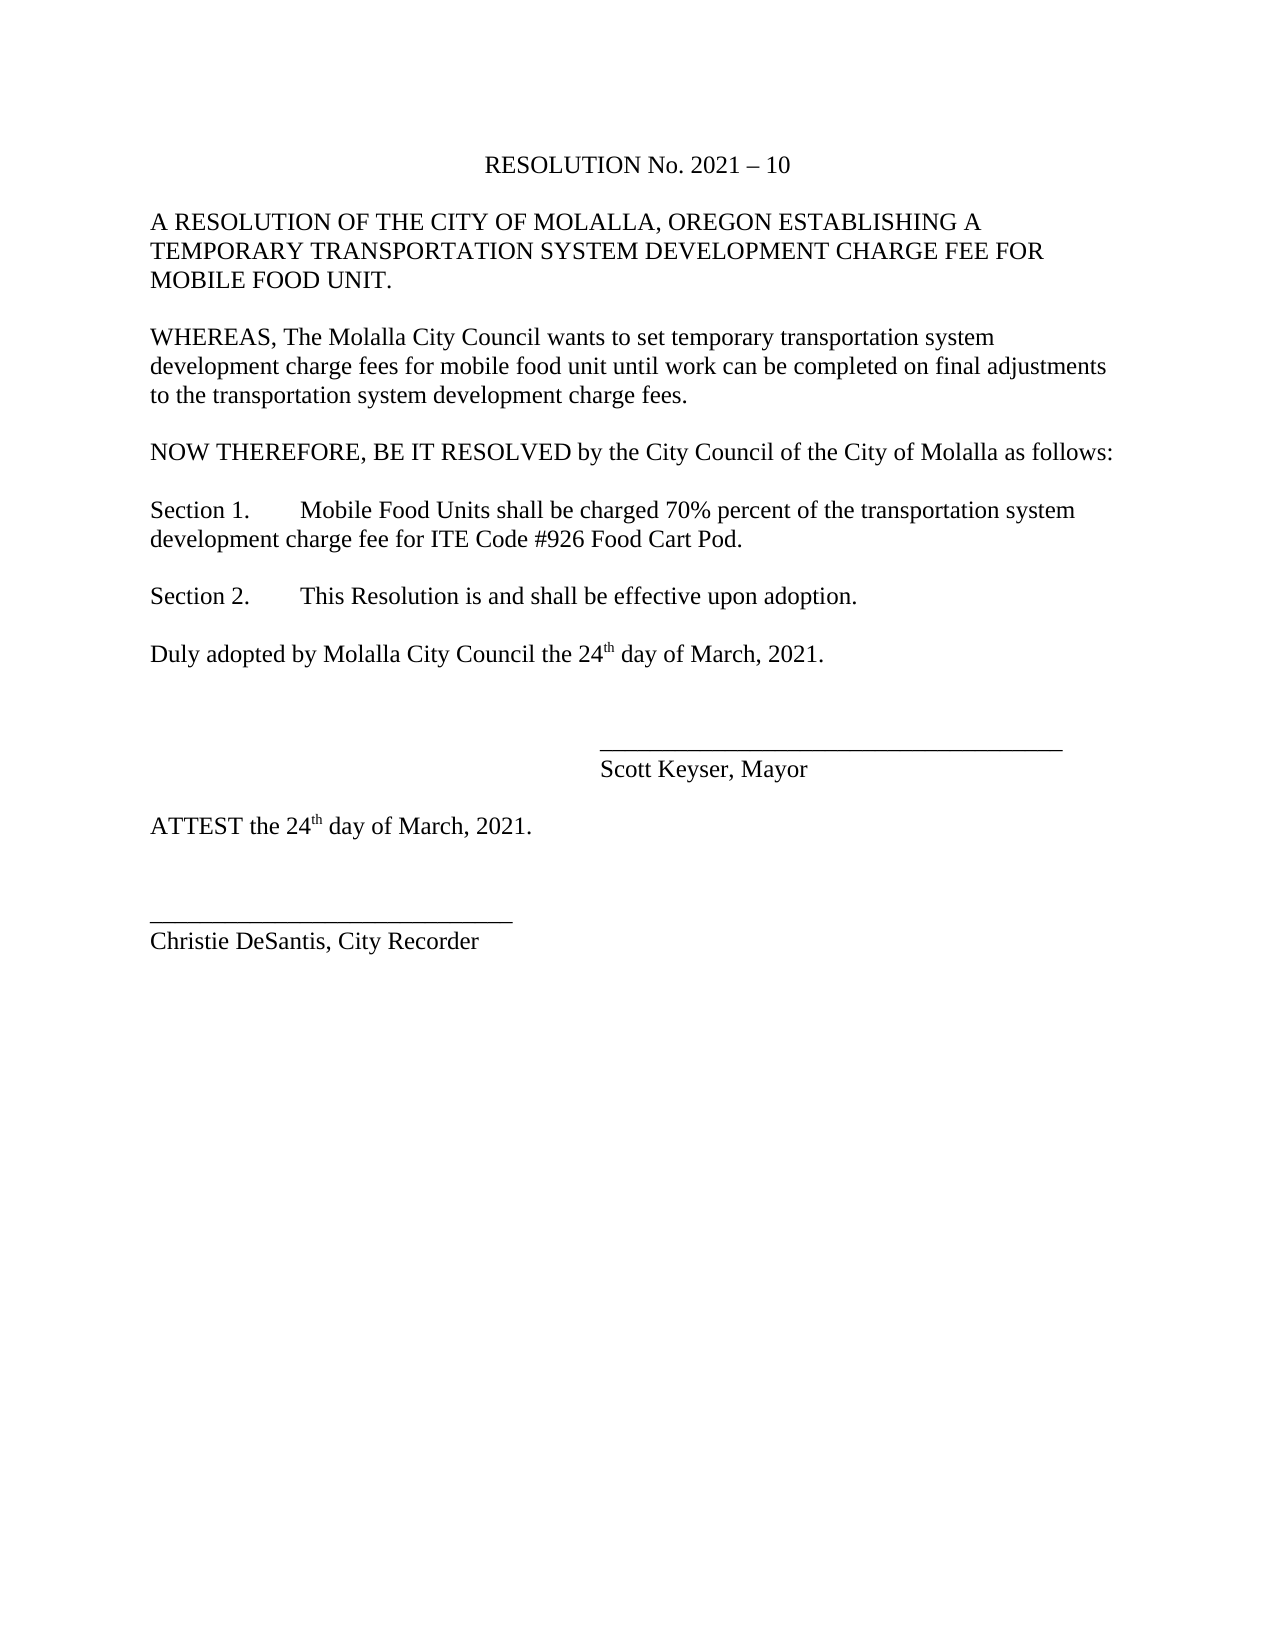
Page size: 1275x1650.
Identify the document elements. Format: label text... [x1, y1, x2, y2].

text _____________________________ [150, 897, 1125, 926]
text A RESOLUTION OF THE CITY OF MOLALLA, OREGON ESTABLISHING A TEMPORARY TRANSPORTATION SYSTEM DEVELOPMENT CHARGE FEE FOR MOBILE FOOD UNIT. [150, 207, 1125, 294]
text Section 2. This Resolution is and shall be effective upon adoption. [150, 581, 1125, 610]
text NOW THEREFORE, BE IT RESOLVED by the City Council of the City of Molalla as follows: [150, 437, 1125, 466]
text _____________________________________ [150, 725, 1125, 754]
text Section 1. Mobile Food Units shall be charged 70% percent of the transportation system development charge fee for ITE Code #926 Food Cart Pod. [150, 495, 1125, 552]
text WHEREAS, The Molalla City Council wants to set temporary transportation system development charge fees for mobile food unit until work can be completed on final adjustments to the transportation system development charge fees. [150, 322, 1125, 409]
text Scott Keyser, Mayor [150, 754, 1125, 782]
text Christie DeSantis, City Recorder [150, 926, 1125, 955]
text RESOLUTION No. 2021 – 10 [150, 150, 1125, 179]
text ATTEST the 24th day of March, 2021. [150, 811, 1125, 840]
text Duly adopted by Molalla City Council the 24th day of March, 2021. [150, 639, 1125, 667]
